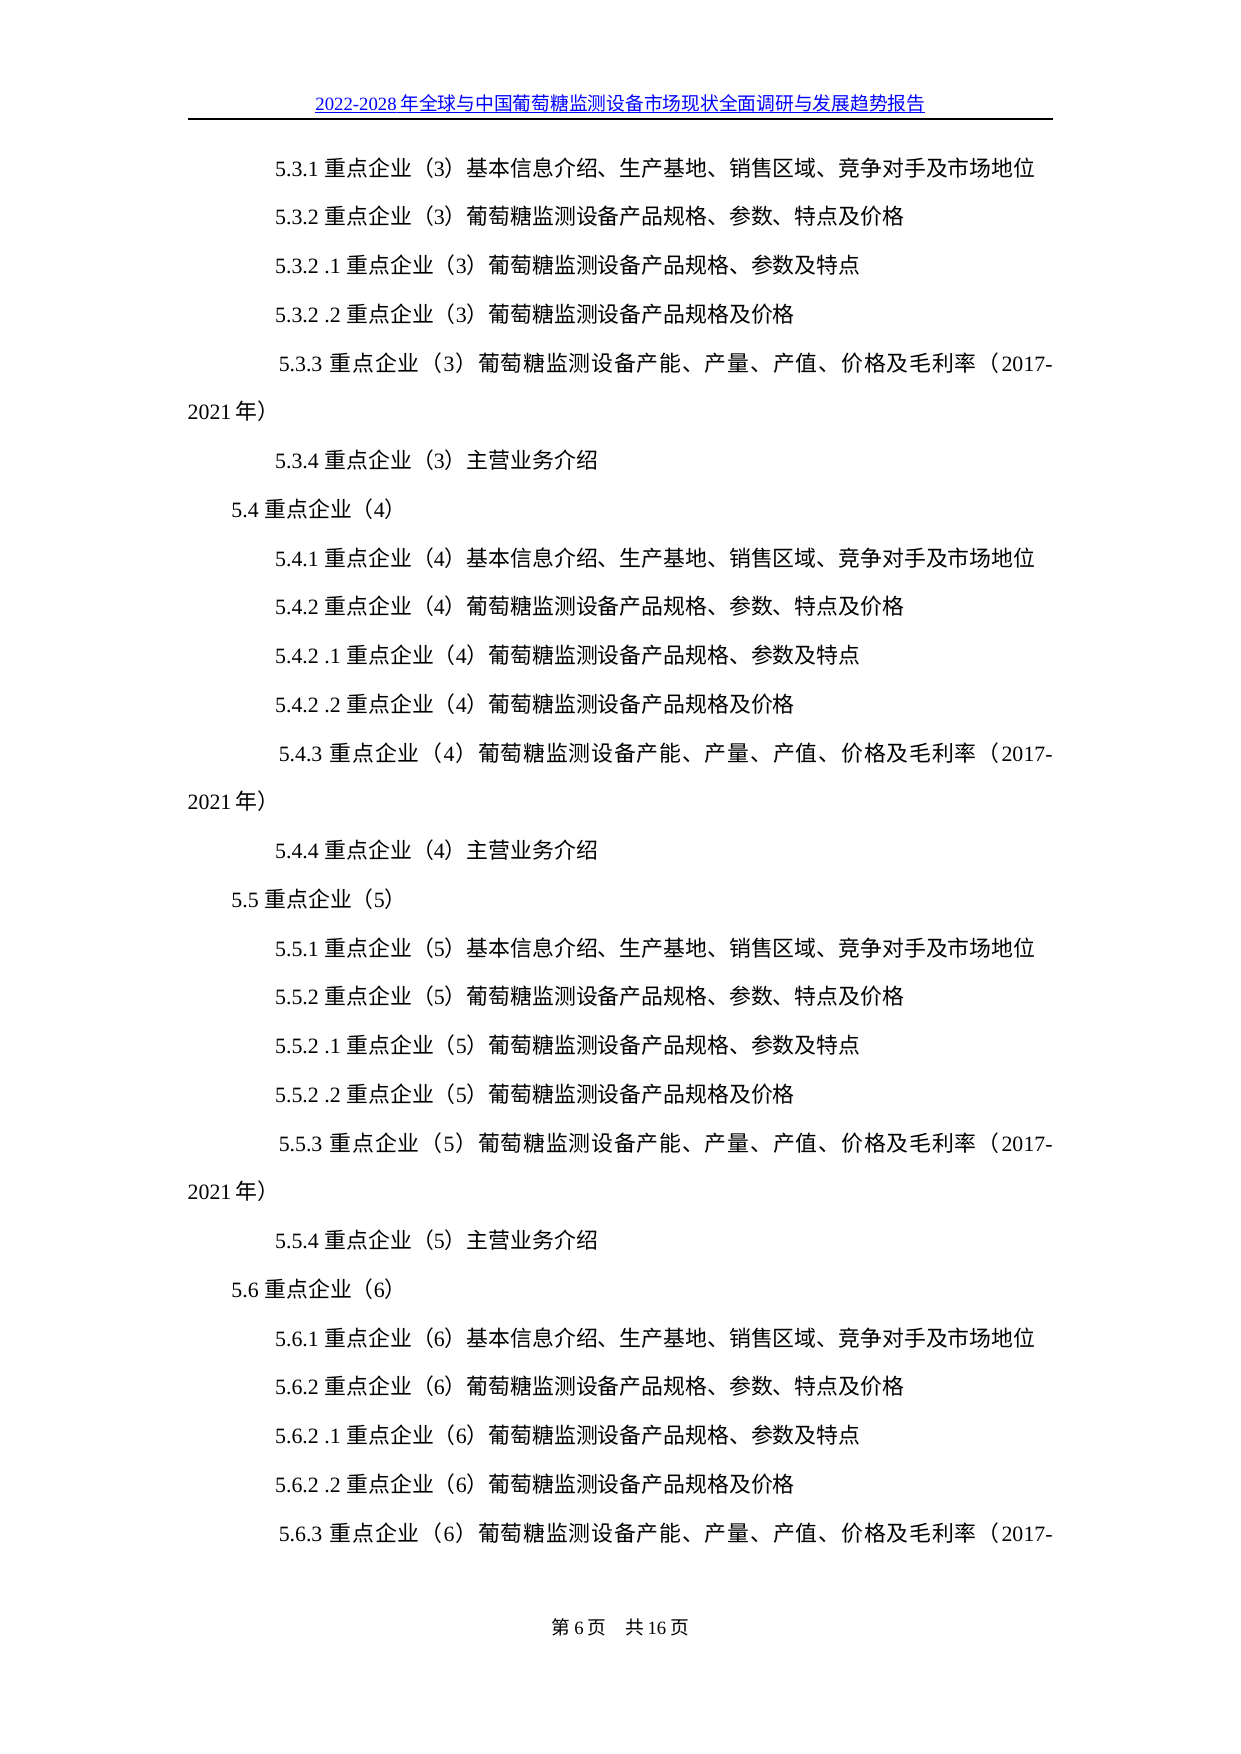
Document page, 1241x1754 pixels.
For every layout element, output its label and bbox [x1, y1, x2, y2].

text [187, 150, 1053, 1548]
